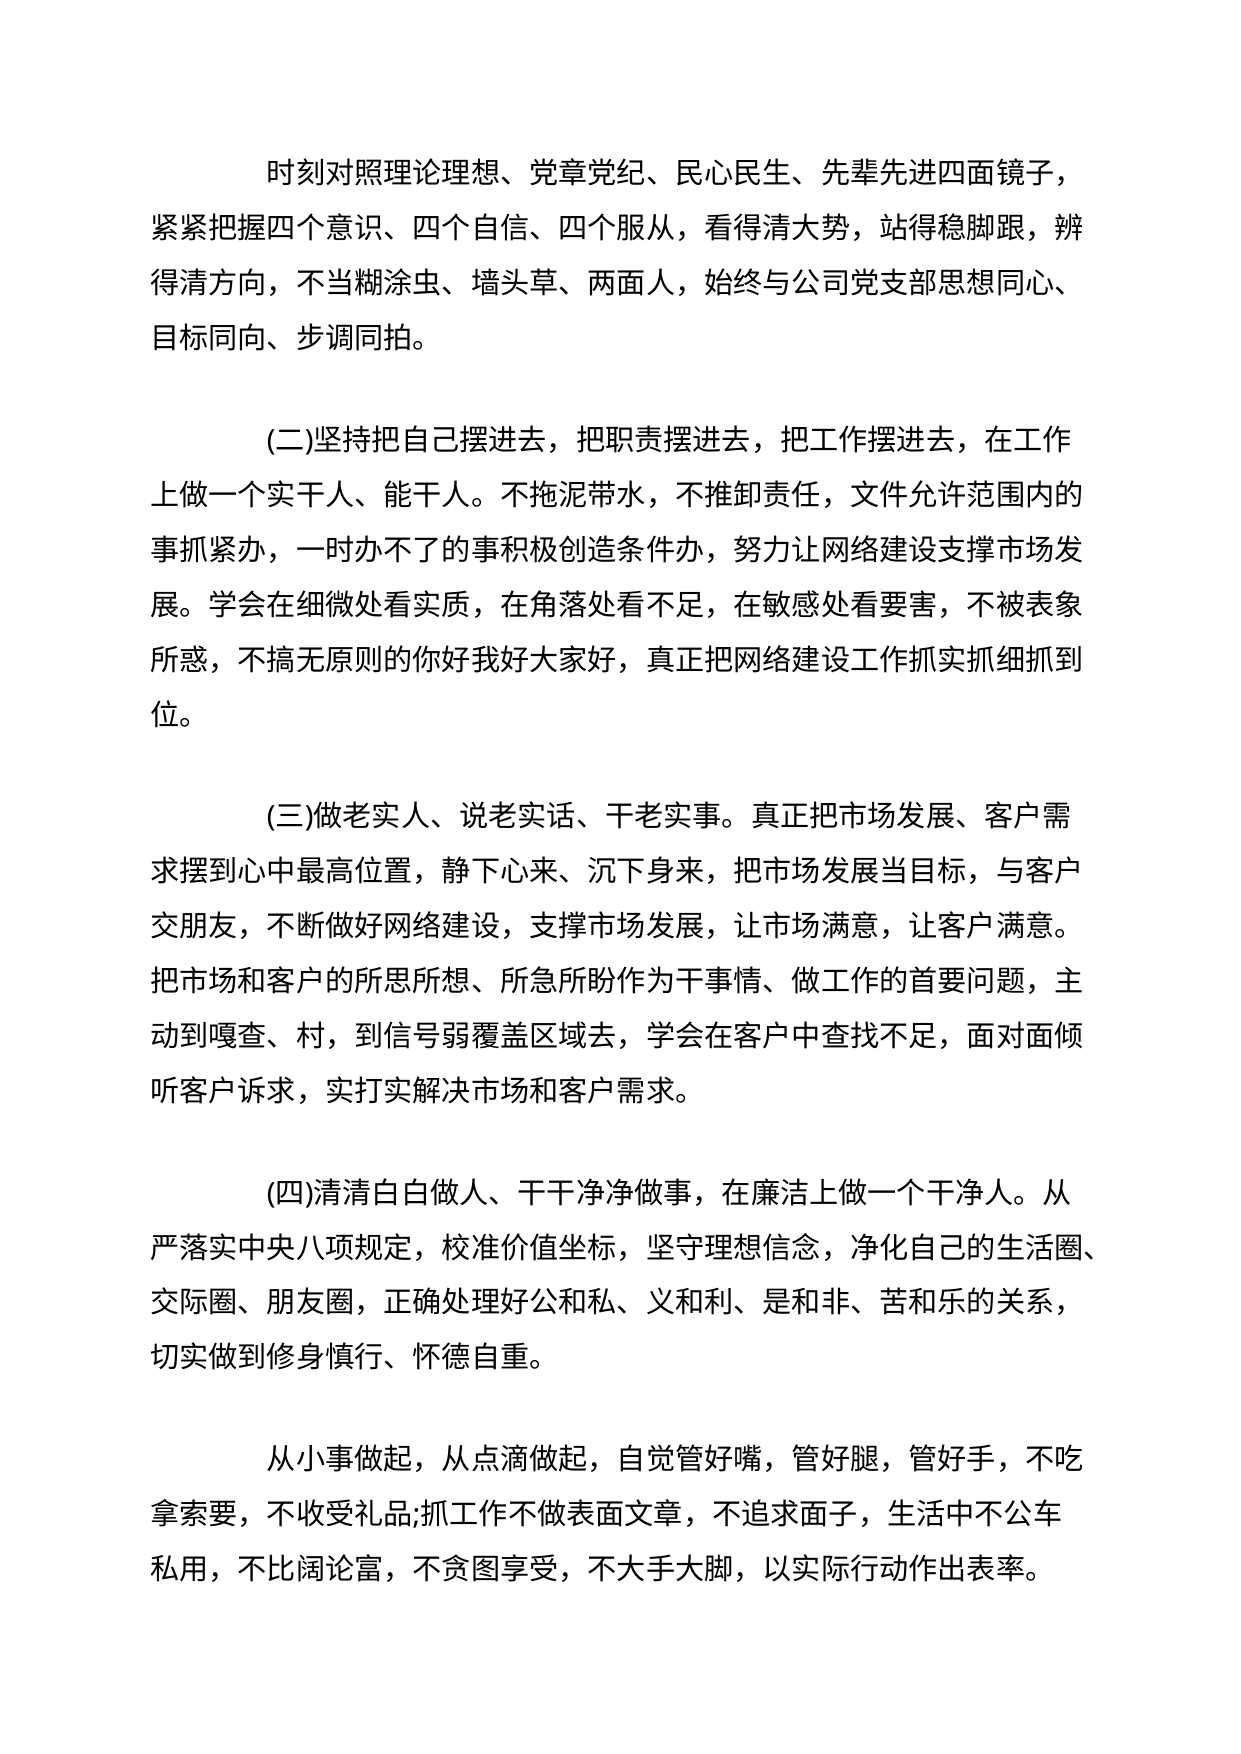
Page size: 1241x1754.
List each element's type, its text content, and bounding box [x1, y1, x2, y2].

text (三)做老实人、说老实话、干老实事。真正把市场发展、客户需求摆到心中最高位置，静下心来、沉下身来，把市场发展当目标，与客户交朋友，不断做好网络建设，支撑市场发展，让市场满意，让客户满意。把市场和客户的所思所想、所急所盼作为干事情、做工作的首要问题，主动到嘎查、村，到信号弱覆盖区域去，学会在客户中查找不足，面对面倾听客户诉求，实打实解决市场和客户需求。 [150, 793, 1090, 1110]
text (四)清清白白做人、干干净净做事，在廉洁上做一个干净人。从严落实中央八项规定，校准价值坐标，坚守理想信念，净化自己的生活圈、交际圈、朋友圈，正确处理好公和私、义和利、是和非、苦和乐的关系，切实做到修身慎行、怀德自重。 [150, 1169, 1090, 1376]
text 时刻对照理论理想、党章党纪、民心民生、先辈先进四面镜子，紧紧把握四个意识、四个自信、四个服从，看得清大势，站得稳脚跟，辨得清方向，不当糊涂虫、墙头草、两面人，始终与公司党支部思想同心、目标同向、步调同拍。 [150, 150, 1090, 357]
text (二)坚持把自己摆进去，把职责摆进去，把工作摆进去，在工作上做一个实干人、能干人。不拖泥带水，不推卸责任，文件允许范围内的事抓紧办，一时办不了的事积极创造条件办，努力让网络建设支撑市场发展。学会在细微处看实质，在角落处看不足，在敏感处看要害，不被表象所惑，不搞无原则的你好我好大家好，真正把网络建设工作抓实抓细抓到位。 [150, 416, 1090, 733]
text 从小事做起，从点滴做起，自觉管好嘴，管好腿，管好手，不吃拿索要，不收受礼品;抓工作不做表面文章，不追求面子，生活中不公车私用，不比阔论富，不贪图享受，不大手大脚，以实际行动作出表率。 [150, 1436, 1090, 1588]
